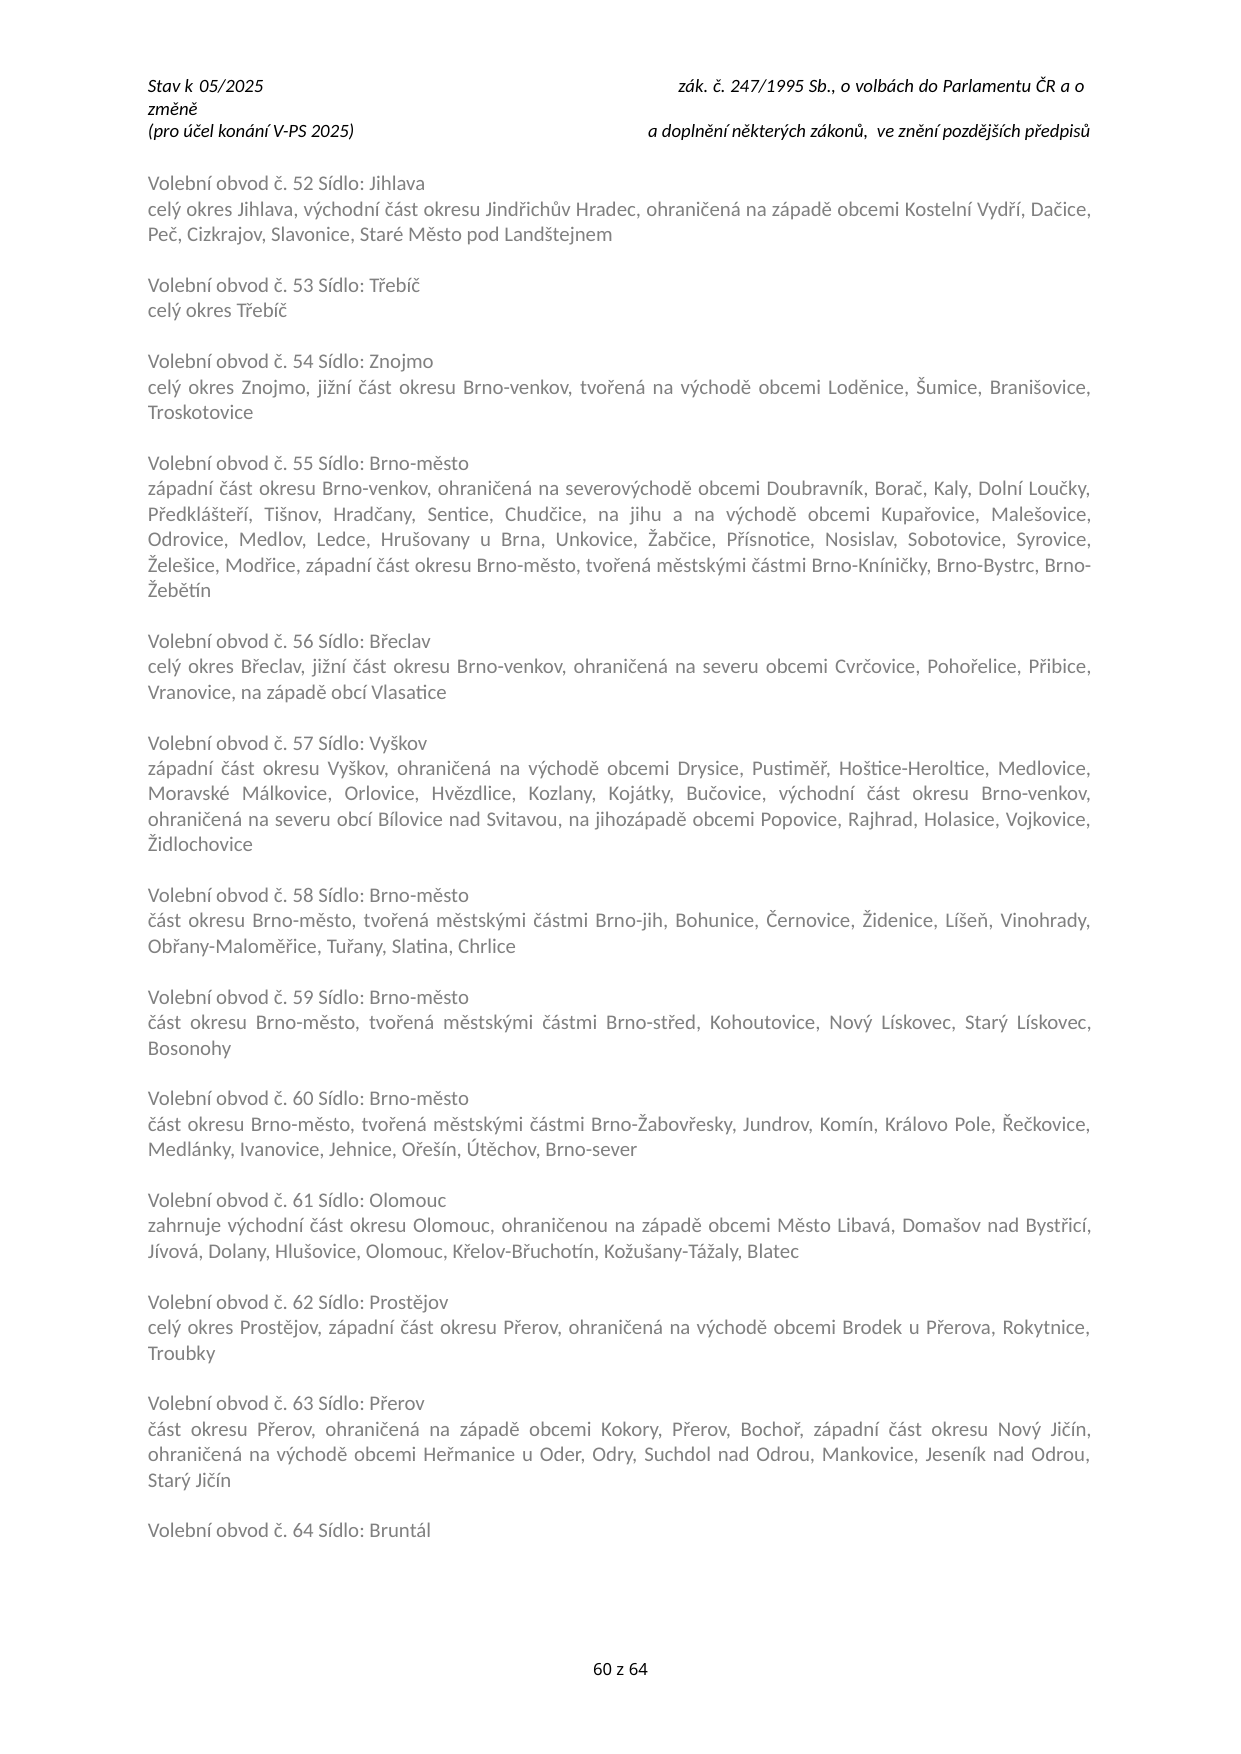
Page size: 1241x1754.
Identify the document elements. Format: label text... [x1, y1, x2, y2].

text Volební obvod č. 63 Sídlo: Přerov [148, 1391, 1093, 1416]
text celý okres Prostějov, západní část okresu Přerov, ohraničená na východě obcemi Brodek u Přerova, Rokytnice, Troubky [148, 1314, 1093, 1365]
text zahrnuje východní část okresu Olomouc, ohraničenou na západě obcemi Město Libavá, Domašov nad Bystřicí, Jívová, Dolany, Hlušovice, Olomouc, Křelov-Břuchotín, Kožušany-Tážaly, Blatec [148, 1213, 1093, 1263]
text Volební obvod č. 61 Sídlo: Olomouc [148, 1187, 1093, 1213]
text západní část okresu Brno-venkov, ohraničená na severovýchodě obcemi Doubravník, Borač, Kaly, Dolní Loučky, Předklášteří, Tišnov, Hradčany, Sentice, Chudčice, na jihu a na východě obcemi Kupařovice, Malešovice, Odrovice, Medlov, Ledce, Hrušovany u Brna, Unkovice, Žabčice, Přísnotice, Nosislav, Sobotovice, Syrovice, Želešice, Modřice, západní část okresu Brno-město, tvořená městskými částmi Brno-Kníničky, Brno-Bystrc, Brno-Žebětín [148, 476, 1093, 603]
text část okresu Přerov, ohraničená na západě obcemi Kokory, Přerov, Bochoř, západní část okresu Nový Jičín, ohraničená na východě obcemi Heřmanice u Oder, Odry, Suchdol nad Odrou, Mankovice, Jeseník nad Odrou, Starý Jičín [148, 1416, 1093, 1492]
text Volební obvod č. 64 Sídlo: Bruntál [148, 1518, 1093, 1543]
text Volební obvod č. 54 Sídlo: Znojmo [148, 348, 1093, 374]
text Volební obvod č. 55 Sídlo: Brno-město [148, 450, 1093, 476]
text celý okres Břeclav, jižní část okresu Brno-venkov, ohraničená na severu obcemi Cvrčovice, Pohořelice, Přibice, Vranovice, na západě obcí Vlasatice [148, 653, 1093, 704]
text Volební obvod č. 62 Sídlo: Prostějov [148, 1289, 1093, 1314]
text západní část okresu Vyškov, ohraničená na východě obcemi Drysice, Pustiměř, Hoštice-Heroltice, Medlovice, Moravské Málkovice, Orlovice, Hvězdlice, Kozlany, Kojátky, Bučovice, východní část okresu Brno-venkov, ohraničená na severu obcí Bílovice nad Svitavou, na jihozápadě obcemi Popovice, Rajhrad, Holasice, Vojkovice, Židlochovice [148, 755, 1093, 857]
text Volební obvod č. 60 Sídlo: Brno-město [148, 1086, 1093, 1111]
text Volební obvod č. 56 Sídlo: Břeclav [148, 628, 1093, 653]
text Volební obvod č. 59 Sídlo: Brno-město [148, 984, 1093, 1009]
text celý okres Jihlava, východní část okresu Jindřichův Hradec, ohraničená na západě obcemi Kostelní Vydří, Dačice, Peč, Cizkrajov, Slavonice, Staré Město pod Landštejnem [148, 196, 1093, 247]
text část okresu Brno-město, tvořená městskými částmi Brno-jih, Bohunice, Černovice, Židenice, Líšeň, Vinohrady, Obřany-Maloměřice, Tuřany, Slatina, Chrlice [148, 908, 1093, 958]
text část okresu Brno-město, tvořená městskými částmi Brno-Žabovřesky, Jundrov, Komín, Královo Pole, Řečkovice, Medlánky, Ivanovice, Jehnice, Ořešín, Útěchov, Brno-sever [148, 1111, 1093, 1162]
text celý okres Třebíč [148, 298, 1093, 323]
text Volební obvod č. 53 Sídlo: Třebíč [148, 272, 1093, 298]
text celý okres Znojmo, jižní část okresu Brno-venkov, tvořená na východě obcemi Loděnice, Šumice, Branišovice, Troskotovice [148, 374, 1093, 425]
text Volební obvod č. 52 Sídlo: Jihlava [148, 171, 1093, 196]
text Volební obvod č. 57 Sídlo: Vyškov [148, 730, 1093, 755]
text Volební obvod č. 58 Sídlo: Brno-město [148, 882, 1093, 908]
text část okresu Brno-město, tvořená městskými částmi Brno-střed, Kohoutovice, Nový Lískovec, Starý Lískovec, Bosonohy [148, 1009, 1093, 1060]
